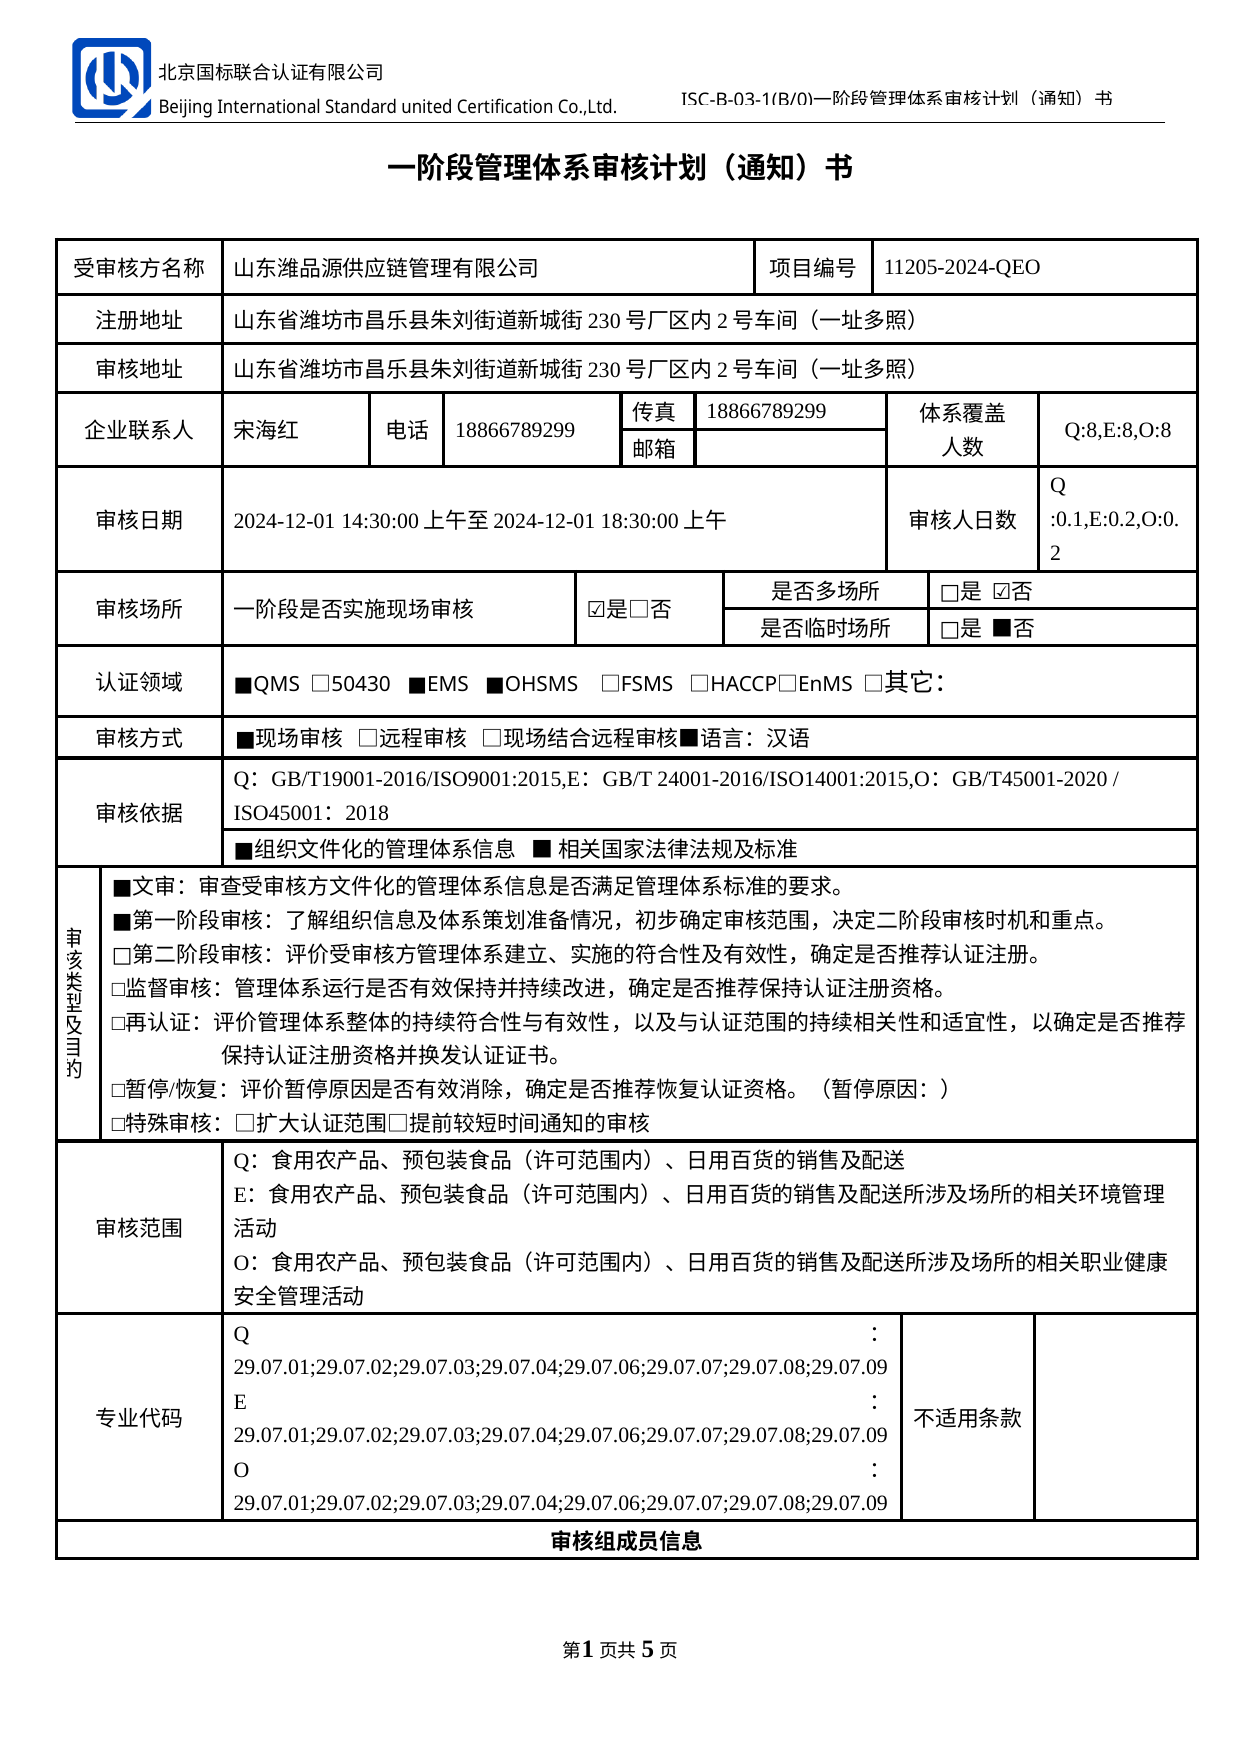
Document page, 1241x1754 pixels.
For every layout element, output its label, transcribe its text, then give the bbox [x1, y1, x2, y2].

table_cell 2024-12-01 14:30:00上午至2024-12-01 18:30:00上午 [224, 468, 885, 570]
table_cell 是否多场所 [725, 573, 927, 607]
table_cell 不适用条款 [903, 1315, 1033, 1519]
picture [72, 38, 152, 118]
table_cell 宋海红 [224, 394, 368, 465]
table_cell 审核场所 [58, 573, 221, 644]
table_header 山东潍品源供应链管理有限公司 [224, 241, 753, 293]
table_header 受审核方名称 [58, 241, 221, 293]
table_cell 审核依据 [58, 760, 221, 864]
table_cell 企业联系人 [58, 394, 221, 465]
table_cell ☑是□否 [577, 573, 722, 644]
table_cell 专业代码 [58, 1315, 221, 1519]
table_cell [1036, 1315, 1196, 1519]
table_cell 山东省潍坊市昌乐县朱刘街道新城街230号厂区内2号车间（一址多照） [224, 345, 1196, 391]
table_cell 体系覆盖 人数 [888, 394, 1037, 465]
table_cell 一阶段是否实施现场审核 [224, 573, 574, 644]
table_cell 审核人日数 [888, 468, 1037, 570]
table_cell 传真 [623, 394, 693, 428]
table_cell 审核类型及目的 [58, 868, 99, 1139]
table_cell ■文审：审查受审核方文件化的管理体系信息是否满足管理体系标准的要求。 ■第一阶段审核：了解组织信息及体系策划准备情况，初步确定审核范围，决定二阶段审核时机和重点。 □第二阶段审核：评价受审核方管理体系建立、实施的符合性及有效性，确定是否推荐认证注册。 □监督审核：管理体系运行是否有效保持并持续改进，确定是否推荐保持认证注册资格。 □再认证：评价管理体系整体的持续符合性与有效性，以及与认证范围的持续相关性和适宜性，以确定是否推荐保持认证注册资格并换发认证证书。 □暂停/恢复：评价暂停原因是否有效消除，确定是否推荐恢复认证资格。（暂停原因：） □特殊审核：□扩大认证范围□提前较短时间通知的审核 [102, 868, 1196, 1139]
table_cell Q:0.1,E:0.2,O:0.2 [1040, 468, 1196, 570]
table_cell 审核范围 [58, 1143, 221, 1312]
table_cell 审核日期 [58, 468, 221, 570]
table_cell ■QMS □50430 ■EMS ■OHSMS □FSMS □HACCP□EnMS □其它： [224, 647, 1196, 715]
table_cell 电话 [371, 394, 442, 465]
table_cell 认证领域 [58, 647, 221, 715]
table_cell ■现场审核 □远程审核 □现场结合远程审核■语言：汉语 [224, 718, 1196, 756]
table_cell [697, 431, 885, 465]
table_cell 审核地址 [58, 345, 221, 391]
table_cell 山东省潍坊市昌乐县朱刘街道新城街230号厂区内2号车间（一址多照） [224, 296, 1196, 342]
table_cell Q：食用农产品、预包装食品（许可范围内）、日用百货的销售及配送 E：食用农产品、预包装食品（许可范围内）、日用百货的销售及配送所涉及场所的相关环境管理活动 O：食用农产品、预包装食品（许可范围内）、日用百货的销售及配送所涉及场所的相关职业健康安全管理活动 [224, 1143, 1196, 1312]
table_cell 邮箱 [623, 431, 693, 465]
table_cell Q：GB/T19001-2016/ISO9001:2015,E：GB/T 24001-2016/ISO14001:2015,O：GB/T45001-2020 / ISO45001：2018 [224, 760, 1196, 827]
table_cell □是 ☑否 [930, 573, 1196, 607]
table_cell 审核组成员信息 [58, 1522, 1196, 1557]
text 一阶段管理体系审核计划（通知）书 [75, 131, 1165, 199]
table_header 项目编号 [756, 241, 871, 293]
table_cell Q：29.07.01;29.07.02;29.07.03;29.07.04;29.07.06;29.07.07;29.07.08;29.07.09 E：29.07.01;29.07.02;29.07.03;29.07.04;29.07.06;29.07.07;29.07.08;29.07.09 O：29.07.01;29.07.02;29.07.03;29.07.04;29.07.06;29.07.07;29.07.08;29.07.09 [224, 1315, 900, 1519]
table_header 11205-2024-QEO [874, 241, 1196, 293]
table_cell □是 ■否 [930, 610, 1196, 644]
table_cell 注册地址 [58, 296, 221, 342]
table_cell 审核方式 [58, 718, 221, 756]
table_cell Q:8,E:8,O:8 [1040, 394, 1196, 465]
table_cell 是否临时场所 [725, 610, 927, 644]
table_cell 18866789299 [445, 394, 619, 465]
table_cell 18866789299 [697, 394, 885, 428]
table_cell ■组织文件化的管理体系信息 ■ 相关国家法律法规及标准 [224, 831, 1196, 864]
